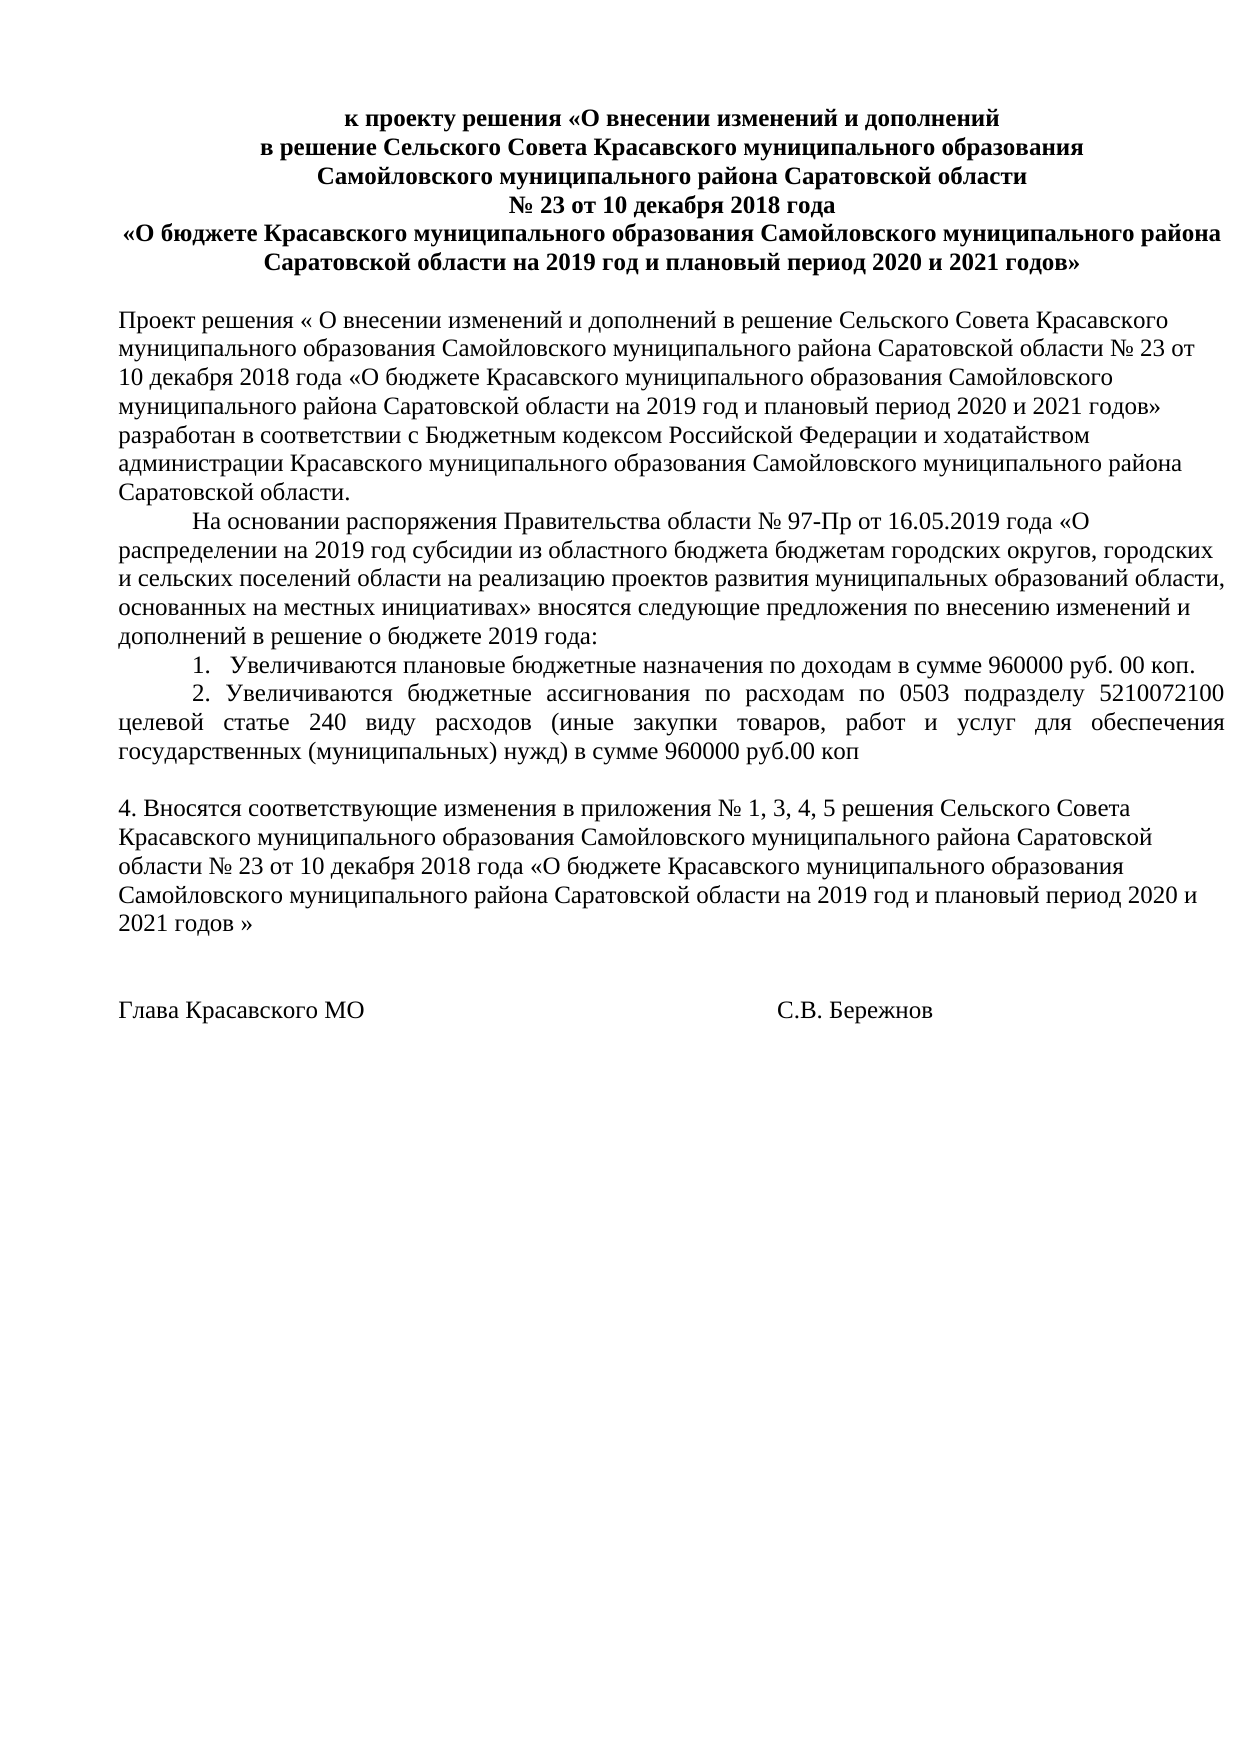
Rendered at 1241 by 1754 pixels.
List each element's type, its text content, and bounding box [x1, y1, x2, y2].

text «О бюджете Красавского муниципального образования Самойловского муниципального района Саратовской области на 2019 год и плановый период 2020 и 2021 годов» [118, 218, 1226, 276]
text к проекту решения «О внесении изменений и дополнений [118, 103, 1226, 132]
text 4. Вносятся соответствующие изменения в приложения № 1, 3, 4, 5 решения Сельского Совета Красавского муниципального образования Самойловского муниципального района Саратовской области № 23 от 10 декабря 2018 года «О бюджете Красавского муниципального образования Самойловского муниципального района Саратовской области на 2019 год и плановый период 2020 и 2021 годов » [118, 793, 1226, 937]
text № 23 от 10 декабря 2018 года [118, 190, 1226, 218]
text Самойловского муниципального района Саратовской области [118, 161, 1226, 190]
text в решение Сельского Совета Красавского муниципального образования [118, 132, 1226, 161]
list Увеличиваются плановые бюджетные назначения по доходам в сумме 960000 руб. 00 коп. [192, 650, 1226, 678]
text Проект решения « О внесении изменений и дополнений в решение Сельского Совета Красавского муниципального образования Самойловского муниципального района Саратовской области № 23 от 10 декабря 2018 года «О бюджете Красавского муниципального образования Самойловского муниципального района Саратовской области на 2019 год и плановый период 2020 и 2021 годов» разработан в соответствии с Бюджетным кодексом Российской Федерации и ходатайством администрации Красавского муниципального образования Самойловского муниципального района Саратовской области. [118, 305, 1226, 506]
text На основании распоряжения Правительства области № 97-Пр от 16.05.2019 года «О распределении на 2019 год субсидии из областного бюджета бюджетам городских округов, городских и сельских поселений области на реализацию проектов развития муниципальных образований области, основанных на местных инициативах» вносятся следующие предложения по внесению изменений и дополнений в решение о бюджете 2019 года: [118, 506, 1226, 650]
text 2. Увеличиваются бюджетные ассигнования по расходам по 0503 подразделу 5210072100 целевой статье 240 виду расходов (иные закупки товаров, работ и услуг для обеспечения государственных (муниципальных) нужд) в сумме 960000 руб.00 коп [118, 678, 1226, 765]
text Глава Красавского МО С.В. Бережнов [118, 995, 1226, 1023]
